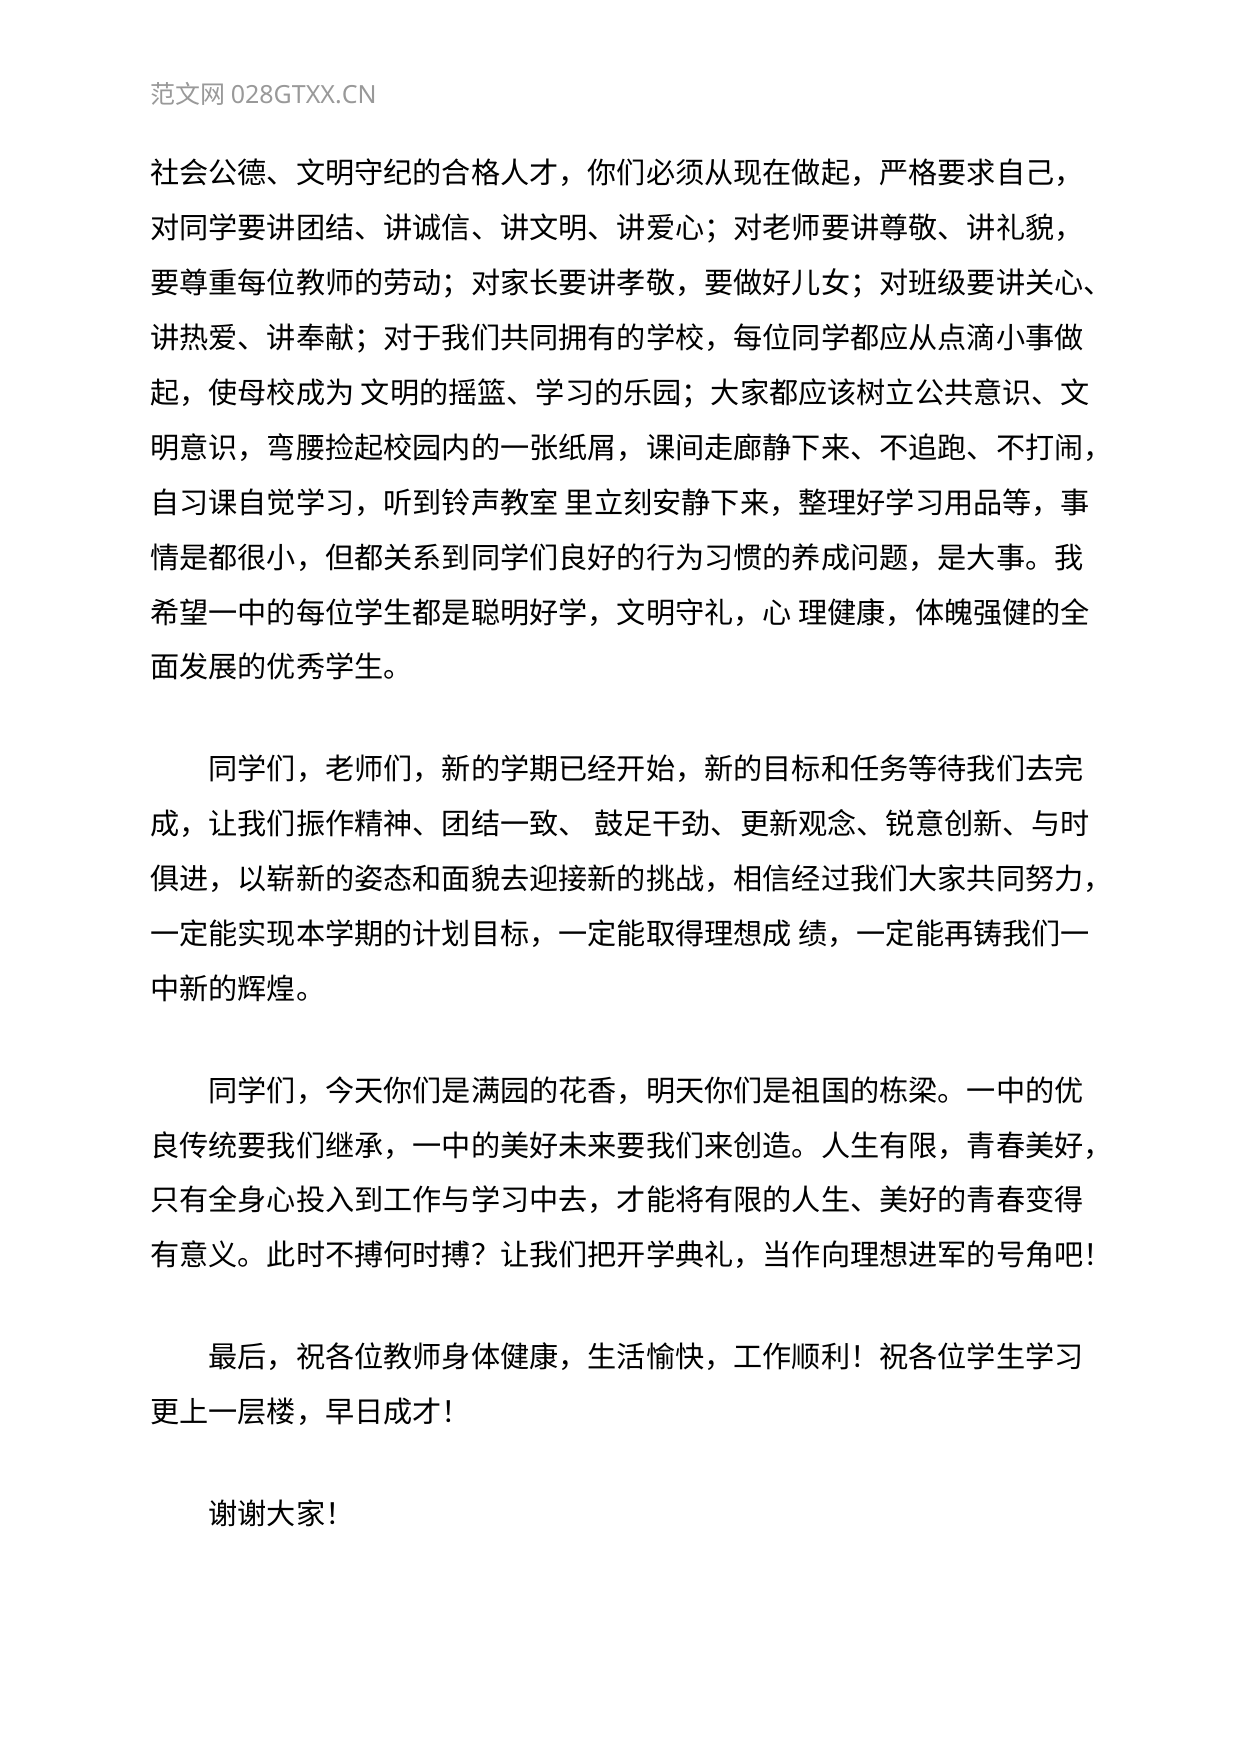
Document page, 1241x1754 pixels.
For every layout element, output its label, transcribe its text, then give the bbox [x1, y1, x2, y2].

text 同学们，今天你们是满园的花香，明天你们是祖国的栋梁。一中的优良传统要我们继承，一中的美好未来要我们来创造。人生有限，青春美好，只有全身心投入到工作与学习中去，才能将有限的人生、美好的青春变得有意义。此时不搏何时搏？让我们把开学典礼，当作向理想进军的号角吧！ [150, 1067, 1090, 1274]
text 谢谢大家！ [150, 1490, 1090, 1533]
text 同学们，老师们，新的学期已经开始，新的目标和任务等待我们去完成，让我们振作精神、团结一致、 鼓足干劲、更新观念、锐意创新、与时俱进，以崭新的姿态和面貌去迎接新的挑战，相信经过我们大家共同努力，一定能实现本学期的计划目标，一定能取得理想成 绩，一定能再铸我们一中新的辉煌。 [150, 746, 1090, 1008]
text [150, 150, 1090, 686]
text 最后，祝各位教师身体健康，生活愉快，工作顺利！祝各位学生学习更上一层楼，早日成才！ [150, 1334, 1090, 1431]
